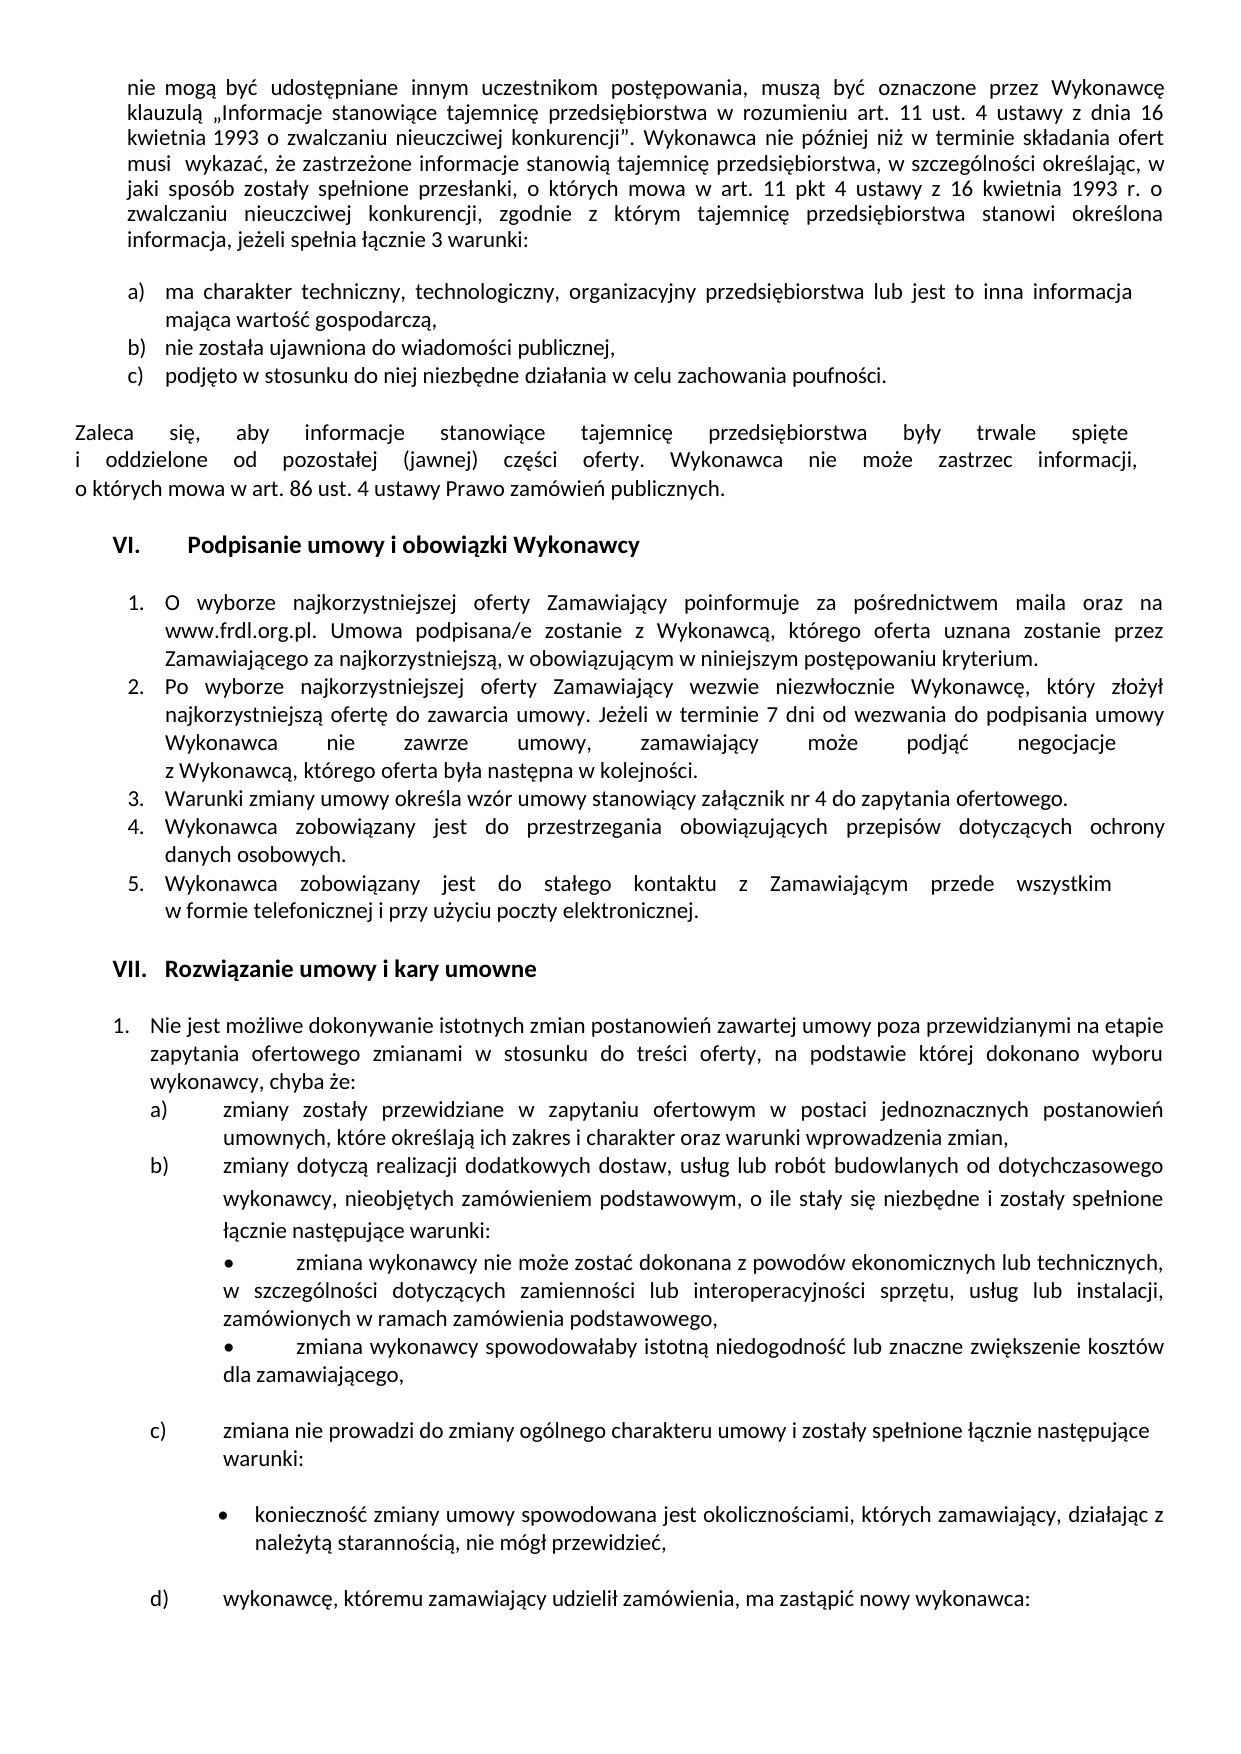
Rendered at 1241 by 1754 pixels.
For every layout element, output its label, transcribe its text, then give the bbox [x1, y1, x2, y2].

list wykonawcę, któremu zamawiający udzielił zamówienia, ma zastąpić nowy wykonawca: [150, 1584, 1165, 1612]
list zmiana nie prowadzi do zmiany ogólnego charakteru umowy i zostały spełnione łącznie następujące warunki: [150, 1416, 1165, 1472]
list Rozwiązanie umowy i kary umowne [112, 953, 1135, 983]
list konieczność zmiany umowy spowodowana jest okolicznościami, których zamawiający, działając z należytą starannością, nie mógł przewidzieć, [217, 1500, 1165, 1556]
list zmiany zostały przewidziane w zapytaniu ofertowym w postaci jednoznacznych postanowień umownych, które określają ich zakres i charakter oraz warunki wprowadzenia zmian, [150, 1095, 1165, 1151]
list podjęto w stosunku do niej niezbędne działania w celu zachowania poufności. [127, 362, 1165, 389]
list zmiany dotyczą realizacji dodatkowych dostaw, usług lub robót budowlanych od dotychczasowego wykonawcy, nieobjętych zamówieniem podstawowym, o ile stały się niezbędne i zostały spełnione łącznie następujące warunki: [150, 1151, 1165, 1244]
text • zmiana wykonawcy spowodowałaby istotną niedogodność lub znaczne zwiększenie kosztów dla zamawiającego, [223, 1332, 1165, 1388]
text Zaleca się, aby informacje stanowiące tajemnicę przedsiębiorstwa były trwale spięte i oddzielone od pozostałej (jawnej) części oferty. Wykonawca nie może zastrzec informacji, o których mowa w art. 86 ust. 4 ustawy Prawo zamówień publicznych. [75, 418, 1165, 502]
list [90, 75, 1165, 252]
list Wykonawca zobowiązany jest do przestrzegania obowiązujących przepisów dotyczących ochrony danych osobowych. [127, 812, 1165, 868]
list Nie jest możliwe dokonywanie istotnych zmian postanowień zawartej umowy poza przewidzianymi na etapie zapytania ofertowego zmianami w stosunku do treści oferty, na podstawie której dokonano wyboru wykonawcy, chyba że: [112, 1011, 1165, 1095]
list Wykonawca zobowiązany jest do stałego kontaktu z Zamawiającym przede wszystkim w formie telefonicznej i przy użyciu poczty elektronicznej. [127, 869, 1135, 925]
list Warunki zmiany umowy określa wzór umowy stanowiący załącznik nr 4 do zapytania ofertowego. [127, 784, 1165, 812]
list nie została ujawniona do wiadomości publicznej, [127, 333, 1165, 362]
list Po wyborze najkorzystniejszej oferty Zamawiający wezwie niezwłocznie Wykonawcę, który złożył najkorzystniejszą ofertę do zawarcia umowy. Jeżeli w terminie 7 dni od wezwania do podpisania umowy Wykonawca nie zawrze umowy, zamawiający może podjąć negocjacje z Wykonawcą, którego oferta była następna w kolejności. [127, 672, 1165, 784]
list O wyborze najkorzystniejszej oferty Zamawiający poinformuje za pośrednictwem maila oraz na www.frdl.org.pl. Umowa podpisana/e zostanie z Wykonawcą, którego oferta uznana zostanie przez Zamawiającego za najkorzystniejszą, w obowiązującym w niniejszym postępowaniu kryterium. [127, 588, 1165, 672]
list ma charakter techniczny, technologiczny, organizacyjny przedsiębiorstwa lub jest to inna informacja mająca wartość gospodarczą, [127, 277, 1134, 333]
list Podpisanie umowy i obowiązki Wykonawcy [112, 530, 1165, 560]
text • zmiana wykonawcy nie może zostać dokonana z powodów ekonomicznych lub technicznych, w szczególności dotyczących zamienności lub interoperacyjności sprzętu, usług lub instalacji, zamówionych w ramach zamówienia podstawowego, [223, 1248, 1165, 1332]
